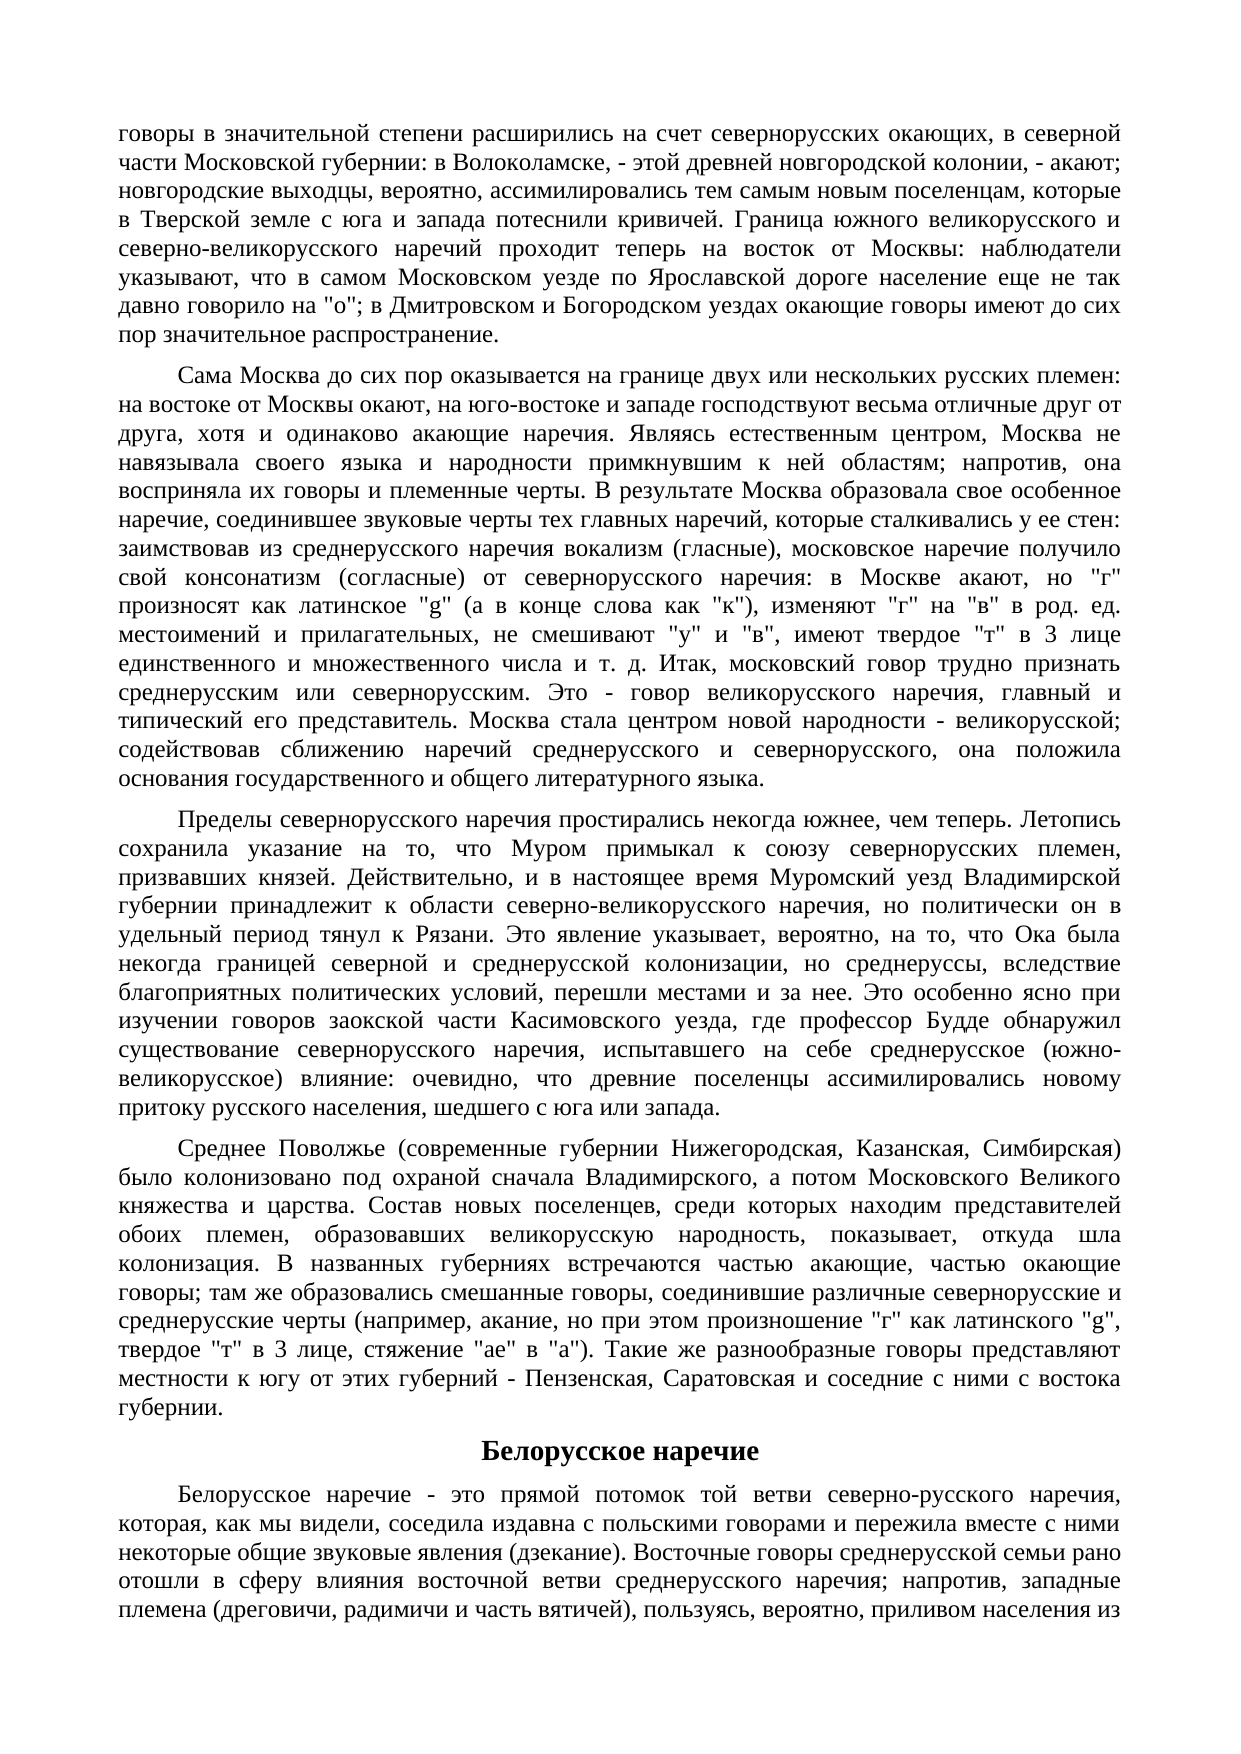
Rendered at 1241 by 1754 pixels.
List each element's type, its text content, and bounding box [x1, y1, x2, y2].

text Сама Москва до сих пор оказывается на границе двух или нескольких русских племен: на востоке от Москвы окают, на юго-востоке и западе господствуют весьма отличные друг от друга, хотя и одинаково акающие наречия. Являясь естественным центром, Москва не навязывала своего языка и народности примкнувшим к ней областям; напротив, она восприняла их говоры и племенные черты. В результате Москва образовала свое особенное наречие, соединившее звуковые черты тех главных наречий, которые сталкивались у ее стен: заимствовав из среднерусского наречия вокализм (гласные), московское наречие получило свой консонатизм (согласные) от севернорусского наречия: в Москве акают, но "г" произносят как латинское "g" (а в конце слова как "к"), изменяют "г" на "в" в род. ед. местоимений и прилагательных, не смешивают "у" и "в", имеют твердое "т" в 3 лице единственного и множественного числа и т. д. Итак, московский говор трудно признать среднерусским или севернорусским. Это - говор великорусского наречия, главный и типический его представитель. Москва стала центром новой народности - великорусской; содействовав сближению наречий среднерусского и севернорусского, она положила основания государственного и общего литературного языка. [118, 361, 1122, 792]
text Среднее Поволжье (современные губернии Нижегородская, Казанская, Симбирская) было колонизовано под охраной сначала Владимирского, а потом Московского Великого княжества и царства. Состав новых поселенцев, среди которых находим представителей обоих племен, образовавших великорусскую народность, показывает, откуда шла колонизация. В названных губерниях встречаются частью акающие, частью окающие говоры; там же образовались смешанные говоры, соединившие различные севернорусские и среднерусские черты (например, акание, но при этом произношение "г" как латинского "g", твердое "т" в 3 лице, стяжение "ае" в "а"). Такие же разнообразные говоры представляют местности к югу от этих губерний - Пензенская, Саратовская и соседние с ними с востока губернии. [118, 1133, 1122, 1421]
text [118, 118, 1122, 348]
text Белорусское наречие [118, 1433, 1122, 1467]
text Пределы севернорусского наречия простирались некогда южнее, чем теперь. Летопись сохранила указание на то, что Муром примыкал к союзу севернорусских племен, призвавших князей. Действительно, и в настоящее время Муромский уезд Владимирской губернии принадлежит к области северно-великорусского наречия, но политически он в удельный период тянул к Рязани. Это явление указывает, вероятно, на то, что Ока была некогда границей северной и среднерусской колонизации, но среднеруссы, вследствие благоприятных политических условий, перешли местами и за нее. Это особенно ясно при изучении говоров заокской части Касимовского уезда, где профессор Будде обнаружил существование севернорусского наречия, испытавшего на себе среднерусское (южно-великорусское) влияние: очевидно, что древние поселенцы ассимилировались новому притоку русского населения, шедшего с юга или запада. [118, 804, 1122, 1121]
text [118, 1479, 1122, 1623]
